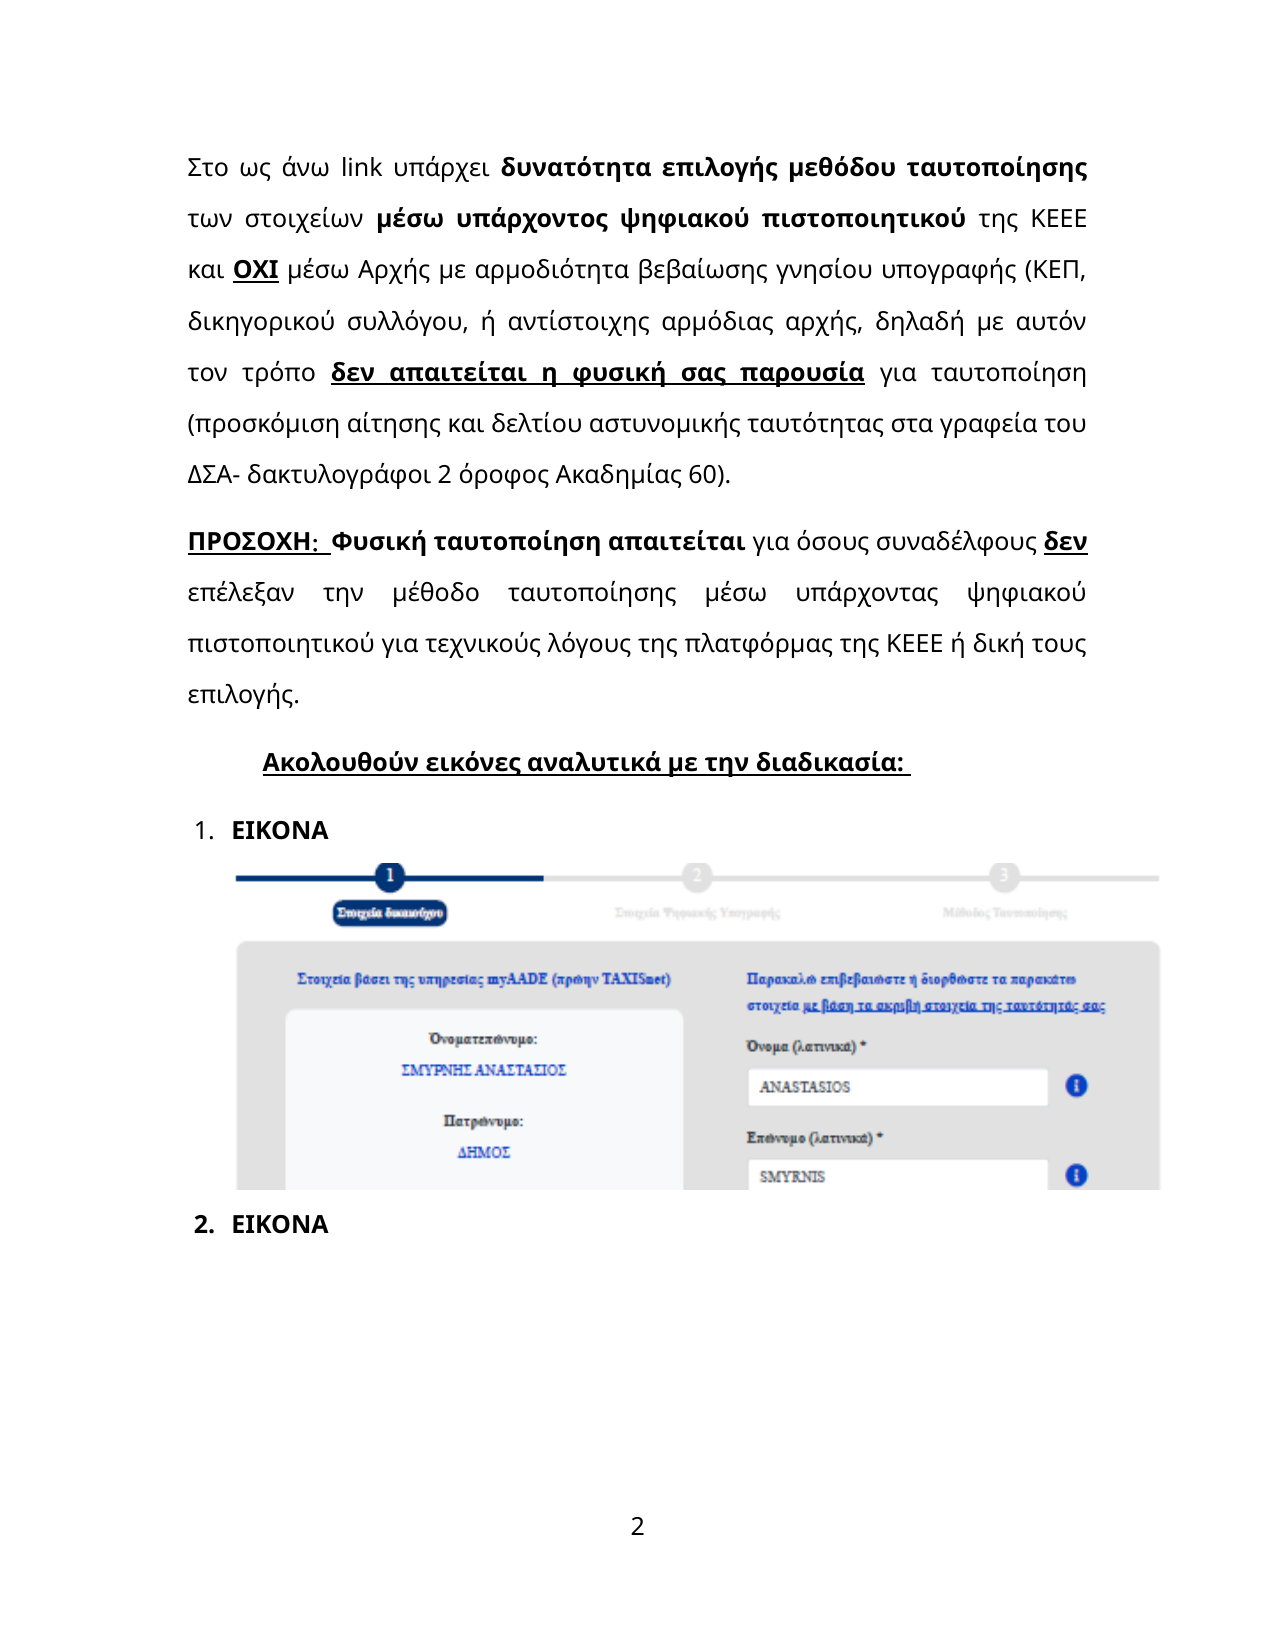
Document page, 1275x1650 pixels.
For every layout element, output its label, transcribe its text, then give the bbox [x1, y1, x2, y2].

list ΕΙΚΟΝΑ [194, 1207, 1087, 1241]
text ΠΡΟΣΟΧΗΦυσική ταυτοποίηση απαιτείται για όσους συναδέλφους δεν επέλεξαν την μέθοδο ταυτοποίησης μέσω υπάρχοντας ψηφιακού πιστοποιητικού για τεχνικούς λόγους της πλατφόρμας της ΚΕΕΕ ή δική τους επιλογής. [187, 524, 1087, 711]
list ΕΙΚΟΝΑ [194, 812, 1087, 1190]
text Ακολουθούν εικόνες αναλυτικά με την διαδικασία: [187, 745, 1087, 779]
text Στο ως άνω link υπάρχει δυνατότητα επιλογής μεθόδου ταυτοποίησης των στοιχείων μέσω υπάρχοντος ψηφιακού πιστοποιητικού της ΚΕΕΕ και ΟΧΙ μέσω Αρχής με αρμοδιότητα βεβαίωσης γνησίου υπογραφής (ΚΕΠ, δικηγορικού συλλόγου, ή αντίστοιχης αρμόδιας αρχής, δηλαδή με αυτόν τον τρόπο δεν απαιτείται η φυσική σας παρουσία για ταυτοποίηση (προσκόμιση αίτησης και δελτίου αστυνομικής ταυτότητας στα γραφεία του ΔΣΑ- δακτυλογράφοι 2 όροφος Ακαδημίας 60). [187, 150, 1087, 490]
